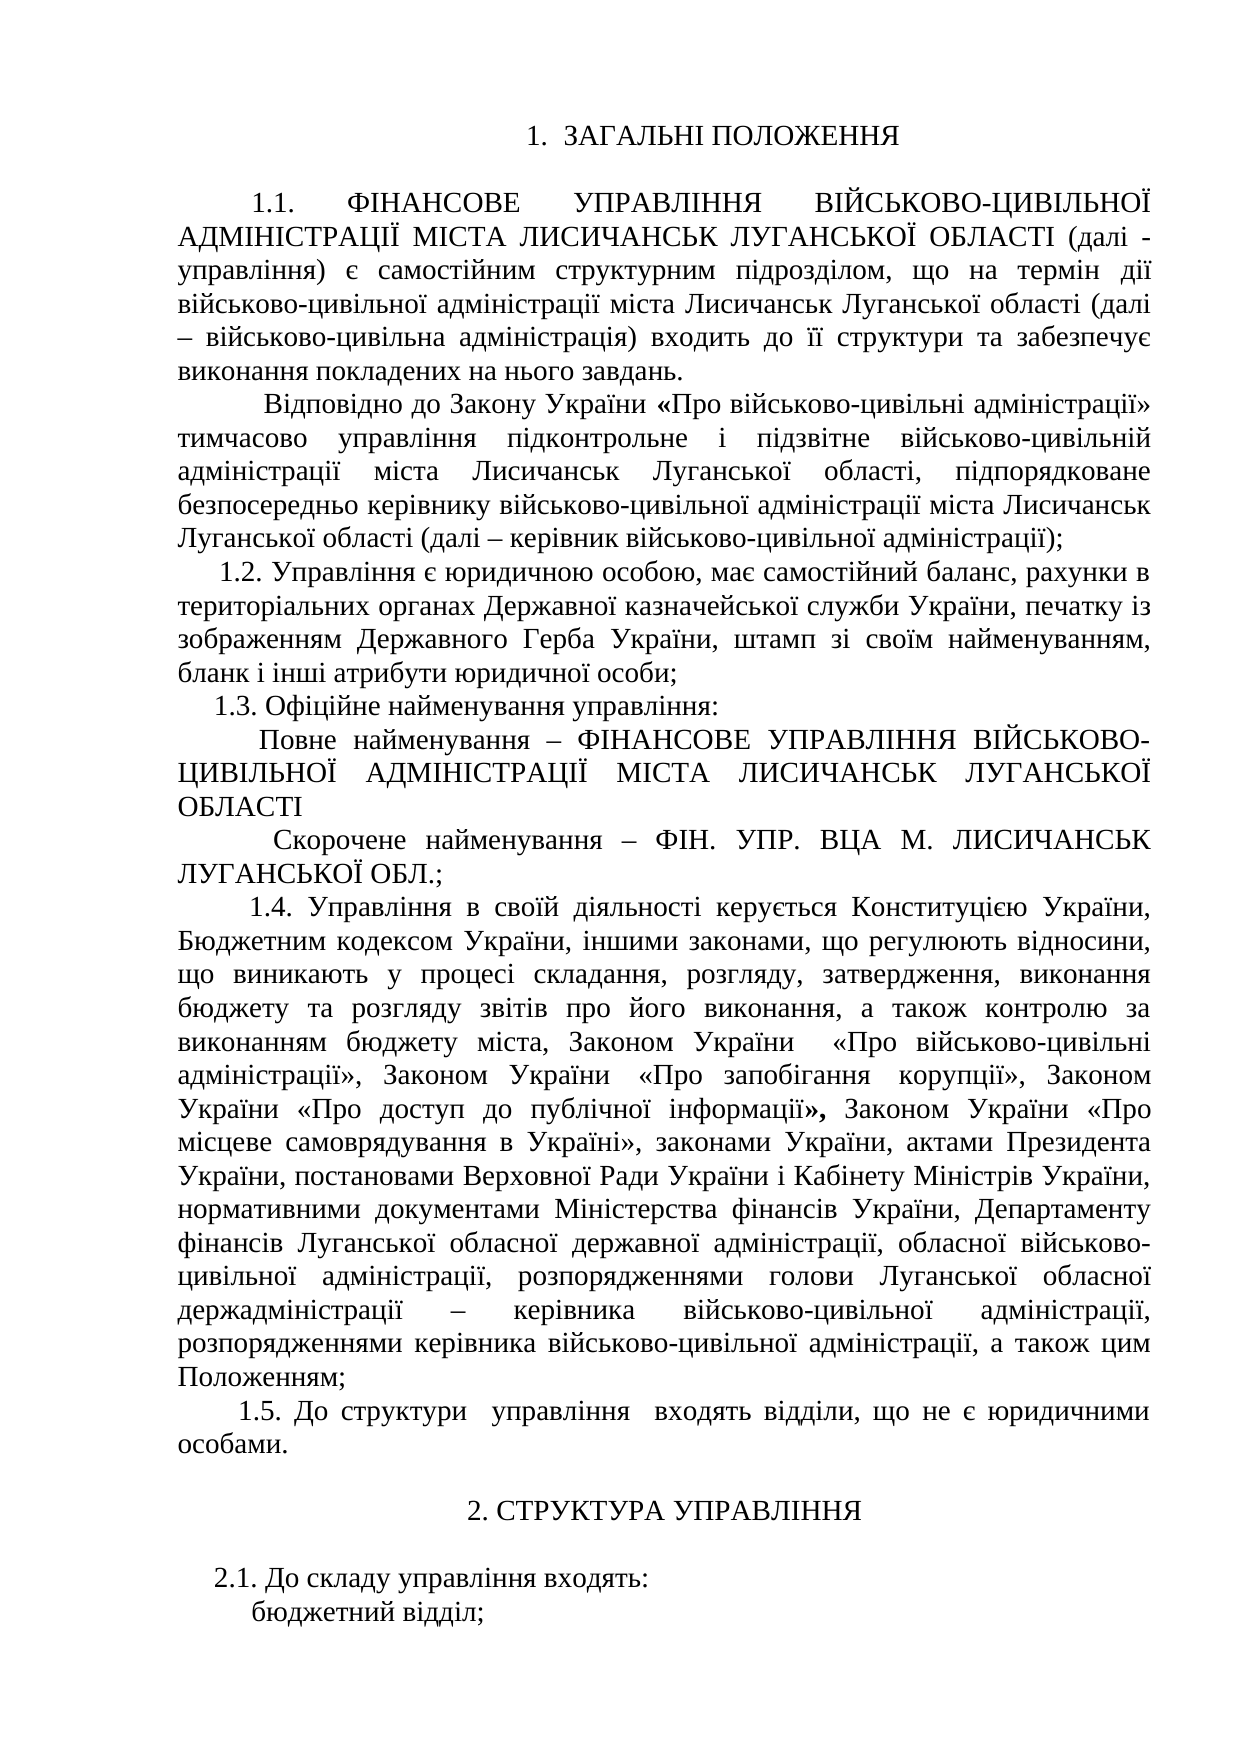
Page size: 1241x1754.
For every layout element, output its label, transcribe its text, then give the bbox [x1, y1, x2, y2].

list ЗАГАЛЬНІ ПОЛОЖЕННЯ [274, 118, 1152, 152]
text Скорочене найменування – ФІН. УПР. ВЦА М. ЛИСИЧАНСЬК ЛУГАНСЬКОЇ ОБЛ.; [177, 822, 1152, 889]
text 1.4. Управління в своїй діяльності керується Конституцією України, Бюджетним кодексом України, іншими законами, що регулюють відносини, що виникають у процесі складання, розгляду, затвердження, виконання бюджету та розгляду звітів про його виконання, а також контролю за виконанням бюджету міста, Законом України «Про військово-цивільні адміністрації», Законом України «Про запобігання корупції», Законом України «Про доступ до публічної інформації», Законом України «Про місцеве самоврядування в Україні», законами України, актами Президента України, постановами Верховної Ради України і Кабінету Міністрів України, нормативними документами Міністерства фінансів України, Департаменту фінансів Луганської обласної державної адміністрації, обласної військово-цивільної адміністрації, розпорядженнями голови Луганської обласної держадміністрації – керівника військово-цивільної адміністрації, розпорядженнями керівника військово-цивільної адміністрації, а також цим Положенням; [177, 889, 1152, 1393]
text 1.5. До структури управління входять відділи, що не є юридичними особами. [177, 1393, 1152, 1460]
text 1.3. Офіційне найменування управління: [177, 688, 1152, 722]
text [177, 1560, 1152, 1627]
text Повне найменування – ФІНАНСОВЕ УПРАВЛІННЯ ВІЙСЬКОВО-ЦИВІЛЬНОЇ АДМІНІСТРАЦІЇ МІСТА ЛИСИЧАНСЬК ЛУГАНСЬКОЇ ОБЛАСТІ [177, 722, 1152, 822]
text 2. СТРУКТУРА УПРАВЛІННЯ [177, 1493, 1152, 1527]
text 1.1. ФІНАНСОВЕ УПРАВЛІННЯ ВІЙСЬКОВО-ЦИВІЛЬНОЇ АДМІНІСТРАЦІЇ МІСТА ЛИСИЧАНСЬК ЛУГАНСЬКОЇ ОБЛАСТІ (далі - управління) є самостійним структурним підрозділом, що на термін дії військово-цивільної адміністрації міста Лисичанськ Луганської області (далі – військово-цивільна адміністрація) входить до її структури та забезпечує виконання покладених на нього завдань. [177, 185, 1152, 386]
text 1.2. Управління є юридичною особою, має самостійний баланс, рахунки в територіальних органах Державної казначейської служби України, печатку із зображенням Державного Герба України, штамп зі своїм найменуванням, бланк і інші атрибути юридичної особи; [177, 554, 1152, 688]
text Відповідно до Закону України «Про військово-цивільні адміністрації» тимчасово управління підконтрольне і підзвітне військово-цивільній адміністрації міста Лисичанськ Луганської області, підпорядковане безпосередньо керівнику військово-цивільної адміністрації міста Лисичанськ Луганської області (далі – керівник військово-цивільної адміністрації); [177, 386, 1152, 554]
